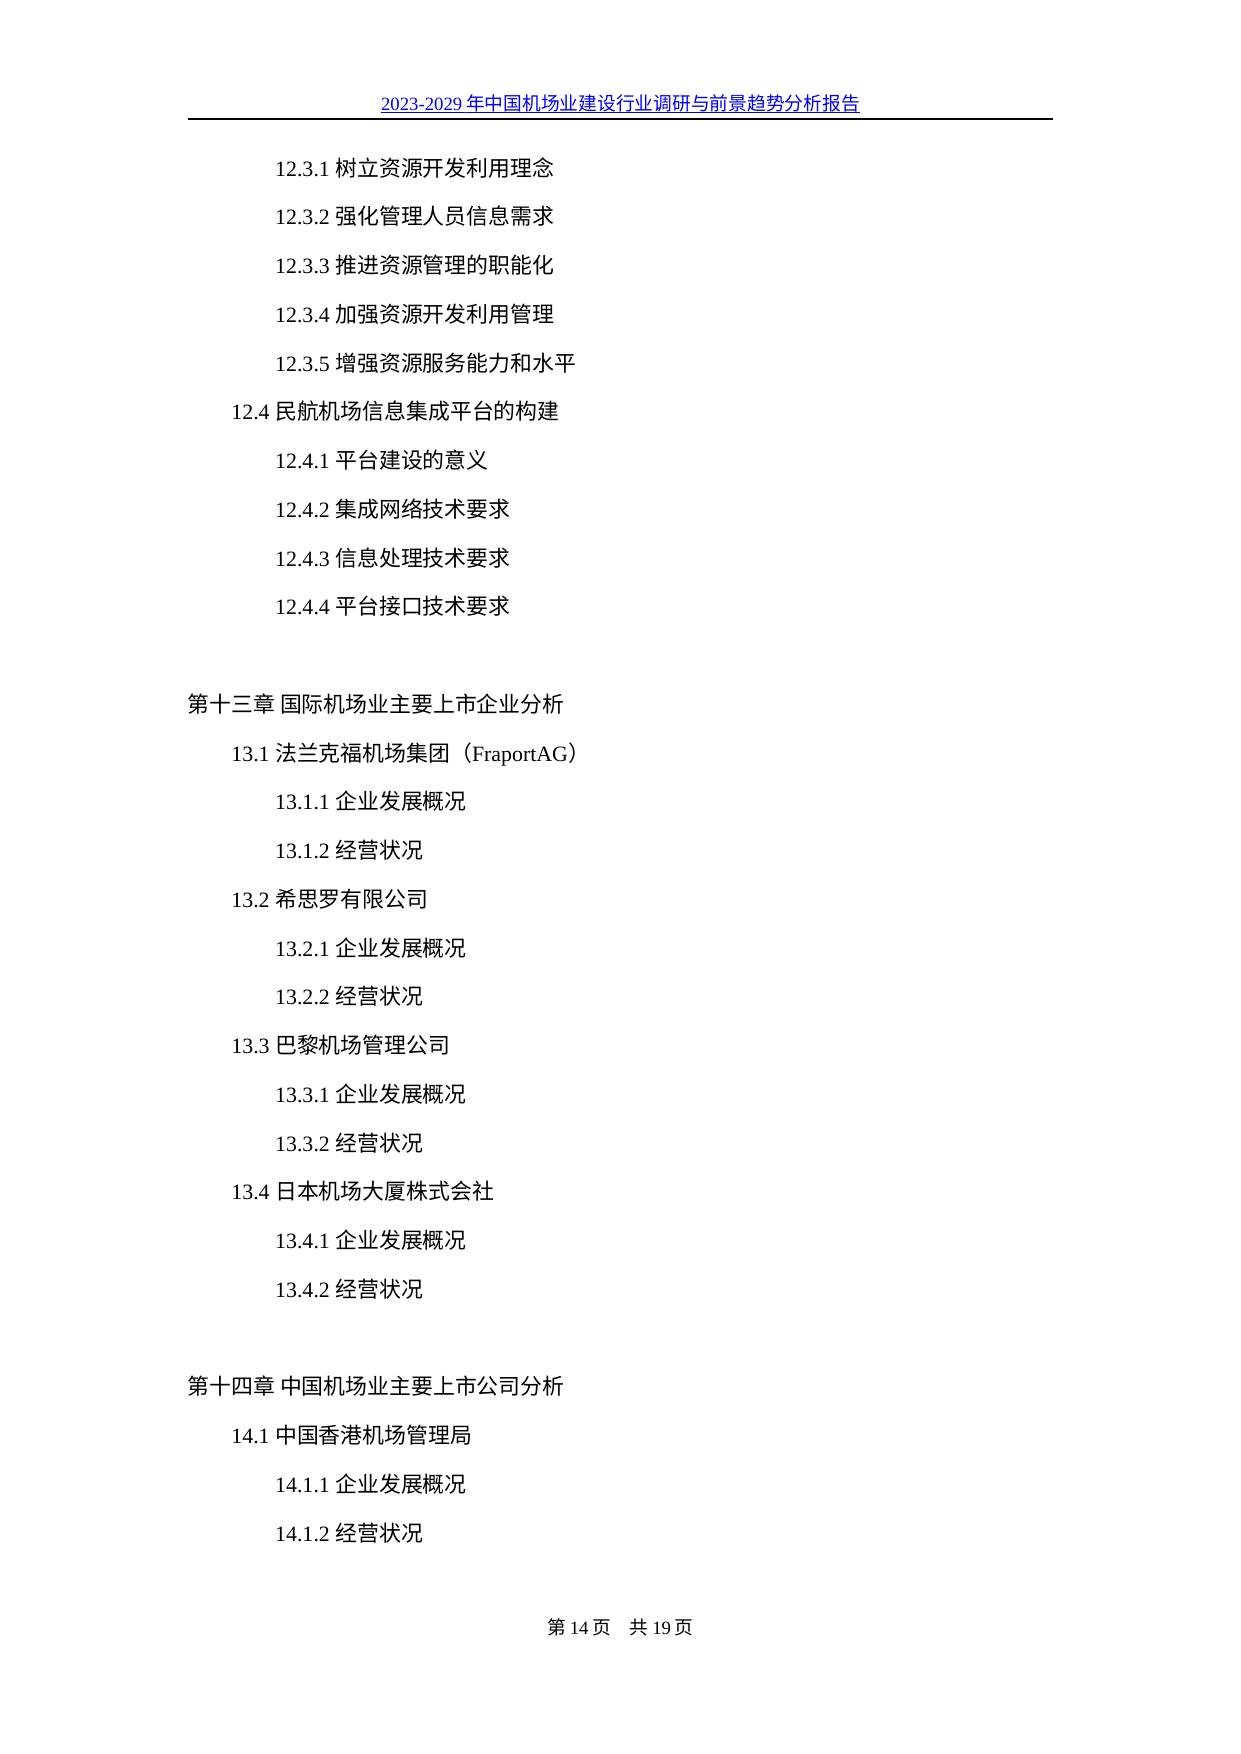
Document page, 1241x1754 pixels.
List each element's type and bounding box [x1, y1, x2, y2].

text [187, 150, 1053, 1548]
